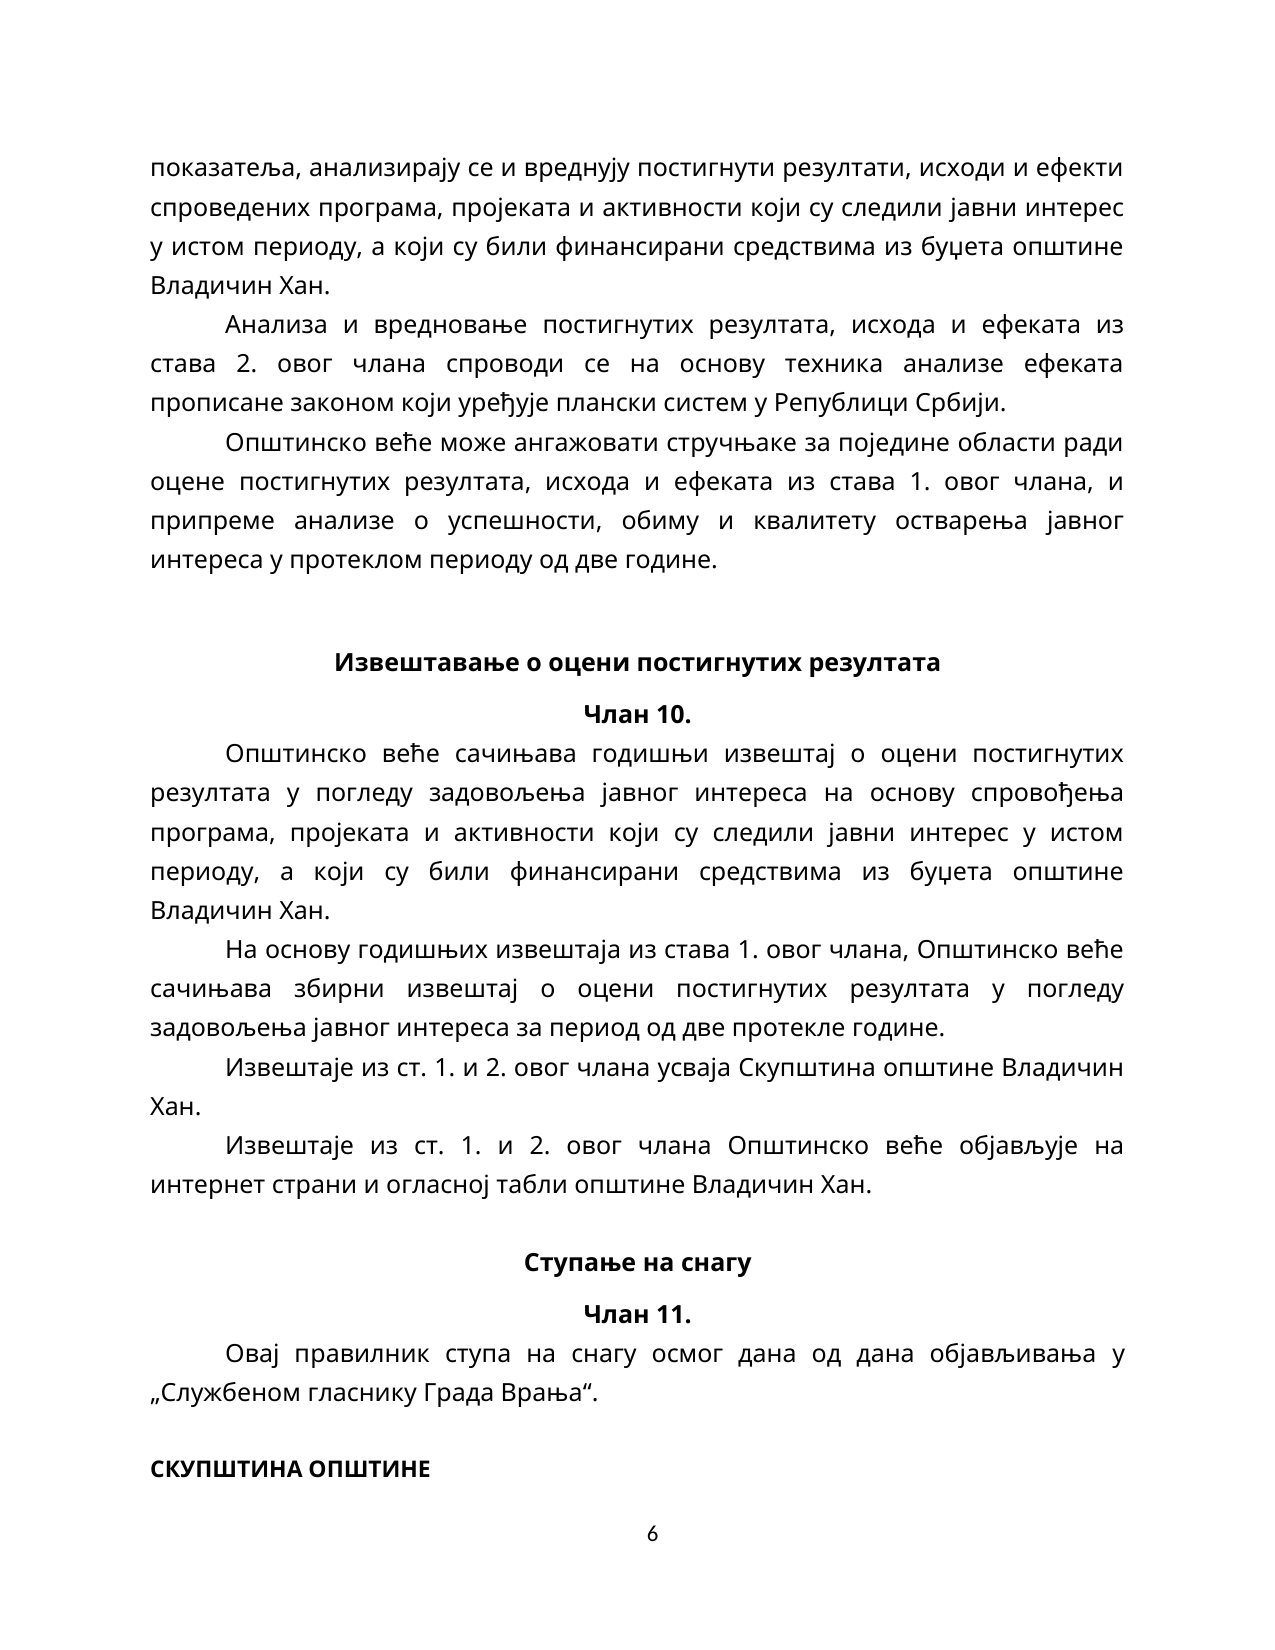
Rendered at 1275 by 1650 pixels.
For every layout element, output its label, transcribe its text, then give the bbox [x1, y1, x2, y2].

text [150, 150, 1125, 302]
text Општинско веће може ангажовати стручњаке за поједине области ради оцене постигнутих резултата, исхода и ефеката из става 1. овог члана, и припреме анализе о успешности, обиму и квалитету остварења јавног интереса у протеклом периоду од две године. [150, 424, 1125, 576]
text Извештавање о оцени постигнутих резултата [150, 645, 1125, 679]
text Анализа и вредновање постигнутих резултата, исхода и ефеката из става 2. овог члана спроводи се на основу техника анализе ефеката прописане законом који уређује плански систем у Републици Србији. [150, 307, 1125, 419]
text Члан 11. [150, 1297, 1125, 1331]
text Ступање на снагу [150, 1245, 1125, 1279]
text Члан 10. [150, 697, 1125, 731]
text Извештаје из ст. 1. и 2. овог члана Општинско веће објављује на интернет страни и огласној табли општине Владичин Хан. [150, 1127, 1125, 1201]
text СКУПШТИНА ОПШТИНЕ [150, 1453, 1125, 1484]
text На основу годишњих извештаја из става 1. овог члана, Општинско веће сачињава збирни извештај о оцени постигнутих резултата у погледу задовољења јавног интереса за период од две протекле године. [150, 932, 1125, 1044]
text Овај правилник ступа на снагу осмог дана од дана објављивања у „Службеном гласнику Града Врања“. [150, 1336, 1125, 1409]
text Општинско веће сачињава годишњи извештај о оцени постигнутих резултата у погледу задовољења јавног интереса на основу спровођења програма, пројеката и активности који су следили јавни интерес у истом периоду, а који су били финансирани средствима из буџета општине Владичин Хан. [150, 736, 1125, 927]
text Извештаје из ст. 1. и 2. овог члана усваја Скупштина општине Владичин Хан. [150, 1049, 1125, 1122]
